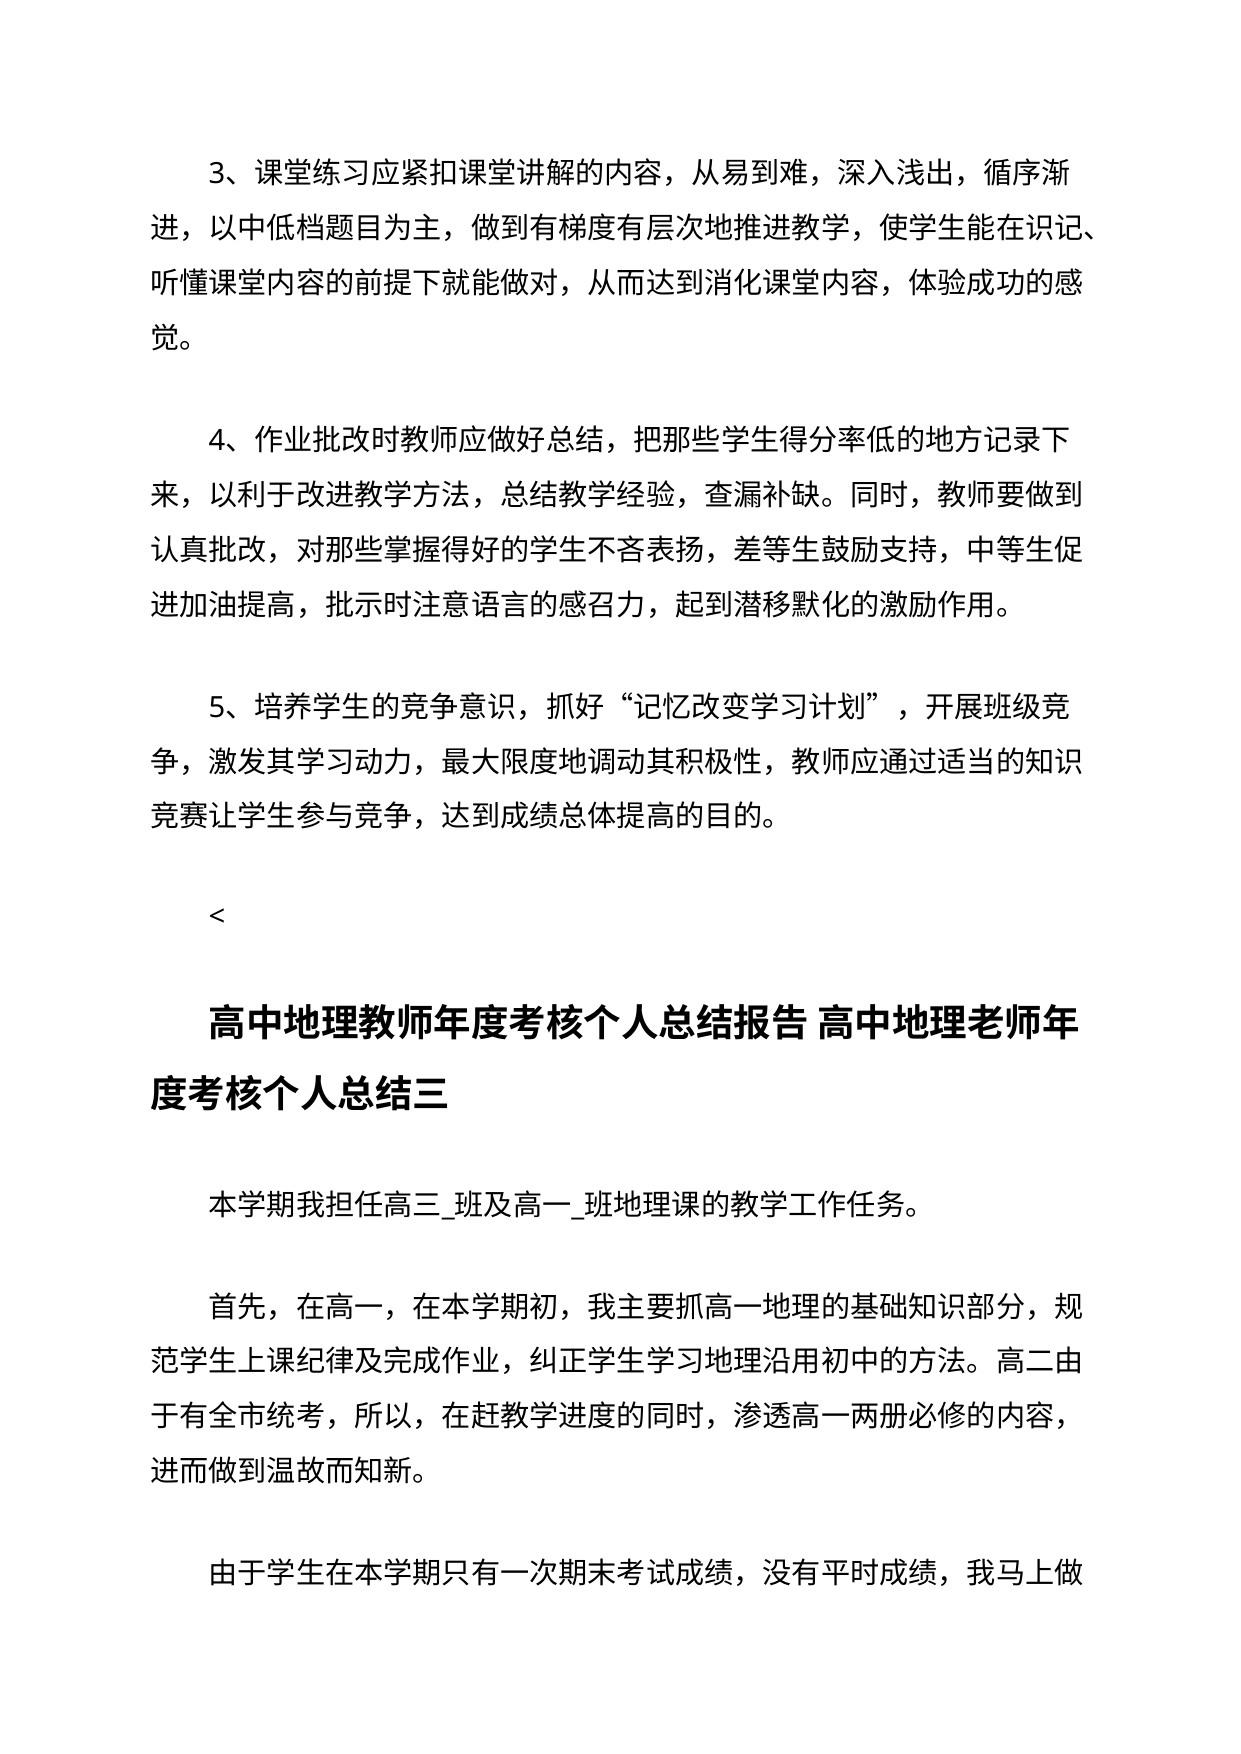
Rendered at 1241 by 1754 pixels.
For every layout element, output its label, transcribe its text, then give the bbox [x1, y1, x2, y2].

text 本学期我担任高三_班及高一_班地理课的教学工作任务。 [150, 1181, 1090, 1223]
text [150, 1549, 1090, 1592]
text 高中地理教师年度考核个人总结报告 高中地理老师年度考核个人总结三 [150, 993, 1090, 1118]
text < [150, 895, 1090, 934]
text 首先，在高一，在本学期初，我主要抓高一地理的基础知识部分，规范学生上课纪律及完成作业，纠正学生学习地理沿用初中的方法。高二由于有全市统考，所以，在赶教学进度的同时，渗透高一两册必修的内容，进而做到温故而知新。 [150, 1283, 1090, 1490]
text 4、作业批改时教师应做好总结，把那些学生得分率低的地方记录下来，以利于改进教学方法，总结教学经验，查漏补缺。同时，教师要做到认真批改，对那些掌握得好的学生不吝表扬，差等生鼓励支持，中等生促进加油提高，批示时注意语言的感召力，起到潜移默化的激励作用。 [150, 417, 1090, 624]
text 5、培养学生的竞争意识，抓好“记忆改变学习计划”，开展班级竞争，激发其学习动力，最大限度地调动其积极性，教师应通过适当的知识竞赛让学生参与竞争，达到成绩总体提高的目的。 [150, 683, 1090, 835]
text 3、课堂练习应紧扣课堂讲解的内容，从易到难，深入浅出，循序渐进，以中低档题目为主，做到有梯度有层次地推进教学，使学生能在识记、听懂课堂内容的前提下就能做对，从而达到消化课堂内容，体验成功的感觉。 [150, 150, 1090, 357]
